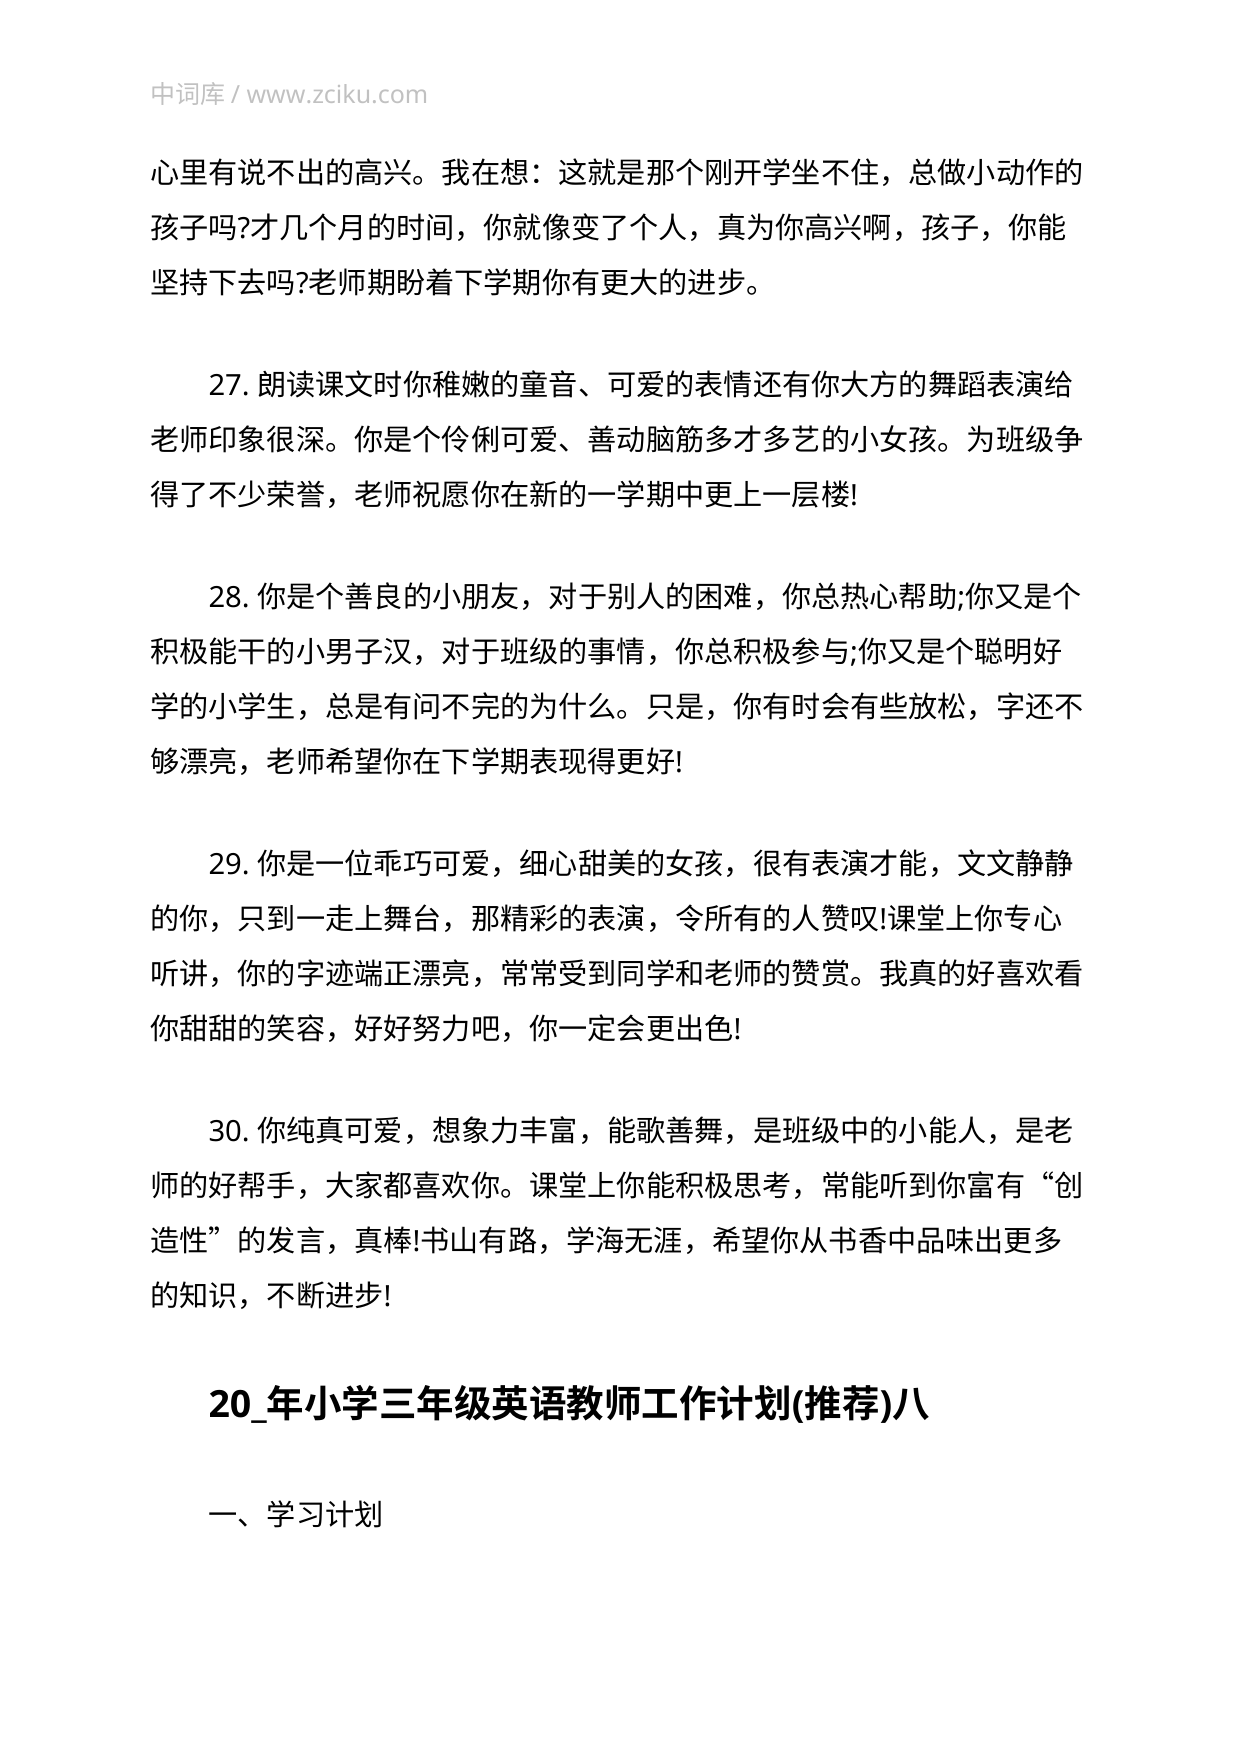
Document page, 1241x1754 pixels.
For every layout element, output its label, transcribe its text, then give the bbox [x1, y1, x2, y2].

text 28. 你是个善良的小朋友，对于别人的困难，你总热心帮助;你又是个积极能干的小男子汉，对于班级的事情，你总积极参与;你又是个聪明好学的小学生，总是有问不完的为什么。只是，你有时会有些放松，字还不够漂亮，老师希望你在下学期表现得更好! [150, 574, 1090, 781]
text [150, 150, 1090, 302]
text 27. 朗读课文时你稚嫩的童音、可爱的表情还有你大方的舞蹈表演给老师印象很深。你是个伶俐可爱、善动脑筋多才多艺的小女孩。为班级争得了不少荣誉，老师祝愿你在新的一学期中更上一层楼! [150, 362, 1090, 514]
text 30. 你纯真可爱，想象力丰富，能歌善舞，是班级中的小能人，是老师的好帮手，大家都喜欢你。课堂上你能积极思考，常能听到你富有“创造性”的发言，真棒!书山有路，学海无涯，希望你从书香中品味出更多的知识，不断进步! [150, 1107, 1090, 1315]
text 一、学习计划 [150, 1492, 1090, 1534]
text 20_年小学三年级英语教师工作计划(推荐)八 [150, 1374, 1090, 1429]
text 29. 你是一位乖巧可爱，细心甜美的女孩，很有表演才能，文文静静的你，只到一走上舞台，那精彩的表演，令所有的人赞叹!课堂上你专心听讲，你的字迹端正漂亮，常常受到同学和老师的赞赏。我真的好喜欢看你甜甜的笑容，好好努力吧，你一定会更出色! [150, 841, 1090, 1048]
